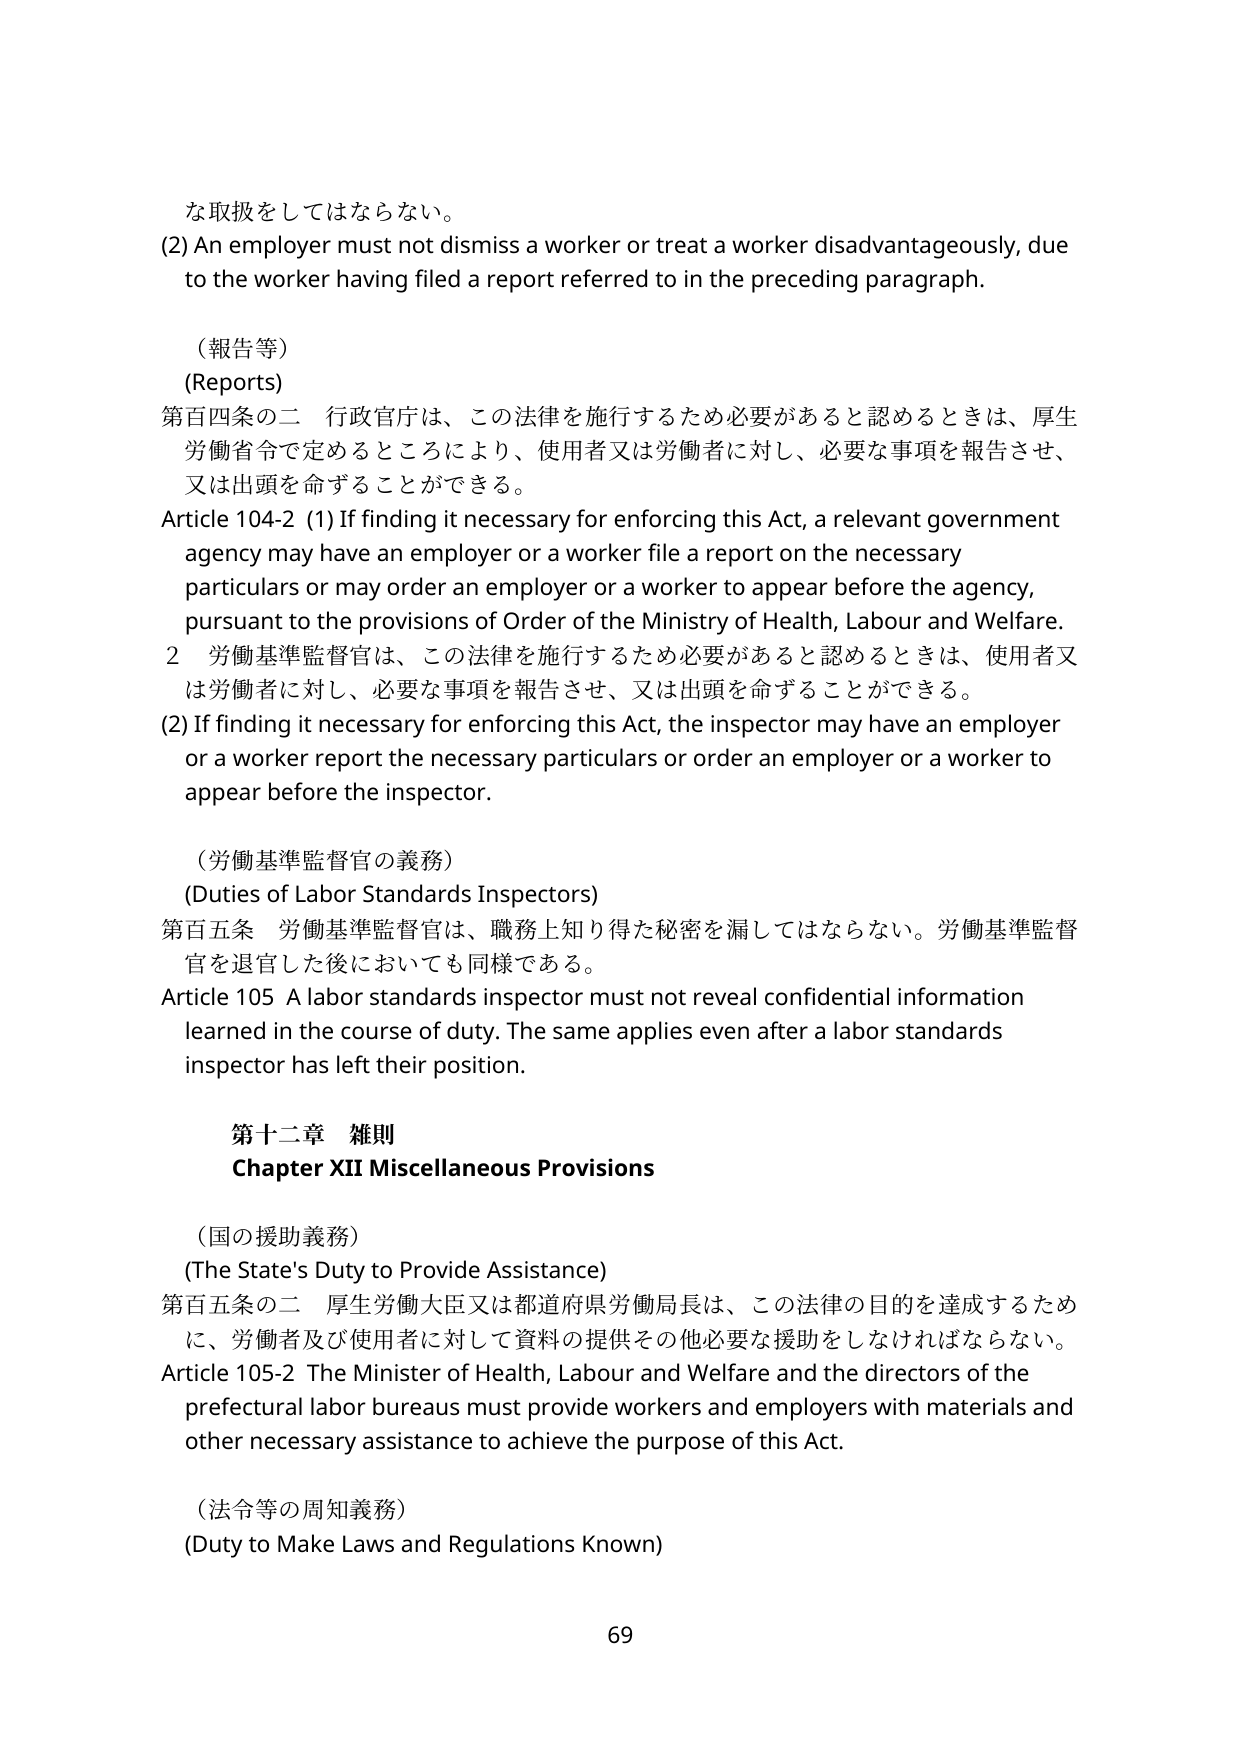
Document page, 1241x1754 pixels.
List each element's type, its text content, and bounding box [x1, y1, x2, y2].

text ２ 労働基準監督官は、この法律を施行するため必要があると認めるときは、使用者又は労働者に対し、必要な事項を報告させ、又は出頭を命ずることができる。 [161, 638, 1079, 706]
text （法令等の周知義務） [184, 1492, 1079, 1526]
text (Reports) [184, 364, 1079, 399]
text 第百五条 労働基準監督官は、職務上知り得た秘密を漏してはならない。労働基準監督官を退官した後においても同様である。 [161, 911, 1079, 979]
text (2) If finding it necessary for enforcing this Act, the inspector may have an employer or a worker report the necessary particulars or order an employer or a worker to appear before the inspector. [161, 706, 1079, 809]
text （報告等） [184, 330, 1079, 364]
text （労働基準監督官の義務） [184, 843, 1079, 877]
text Chapter XII Miscellaneous Provisions [230, 1150, 1079, 1184]
text Article 104-2 (1) If finding it necessary for enforcing this Act, a relevant government agency may have an employer or a worker file a report on the necessary particulars or may order an employer or a worker to appear before the agency, pursuant to the provisions of Order of the Ministry of Health, Labour and Welfare. [161, 501, 1079, 638]
text Article 105-2 The Minister of Health, Labour and Welfare and the directors of the prefectural labor bureaus must provide workers and employers with materials and other necessary assistance to achieve the purpose of this Act. [161, 1355, 1079, 1458]
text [161, 194, 1079, 228]
text (2) An employer must not dismiss a worker or treat a worker disadvantageously, due to the worker having filed a report referred to in the preceding paragraph. [161, 228, 1079, 296]
text Article 105 A labor standards inspector must not reveal confidential information learned in the course of duty. The same applies even after a labor standards inspector has left their position. [161, 979, 1079, 1082]
text (The State's Duty to Provide Assistance) [184, 1253, 1079, 1287]
text 第百五条の二 厚生労働大臣又は都道府県労働局長は、この法律の目的を達成するために、労働者及び使用者に対して資料の提供その他必要な援助をしなければならない。 [161, 1287, 1079, 1355]
text （国の援助義務） [184, 1219, 1079, 1253]
text 第十二章 雑則 [230, 1116, 1079, 1150]
text (Duties of Labor Standards Inspectors) [184, 877, 1079, 911]
text 第百四条の二 行政官庁は、この法律を施行するため必要があると認めるときは、厚生労働省令で定めるところにより、使用者又は労働者に対し、必要な事項を報告させ、又は出頭を命ずることができる。 [161, 399, 1079, 501]
text (Duty to Make Laws and Regulations Known) [184, 1526, 1079, 1560]
